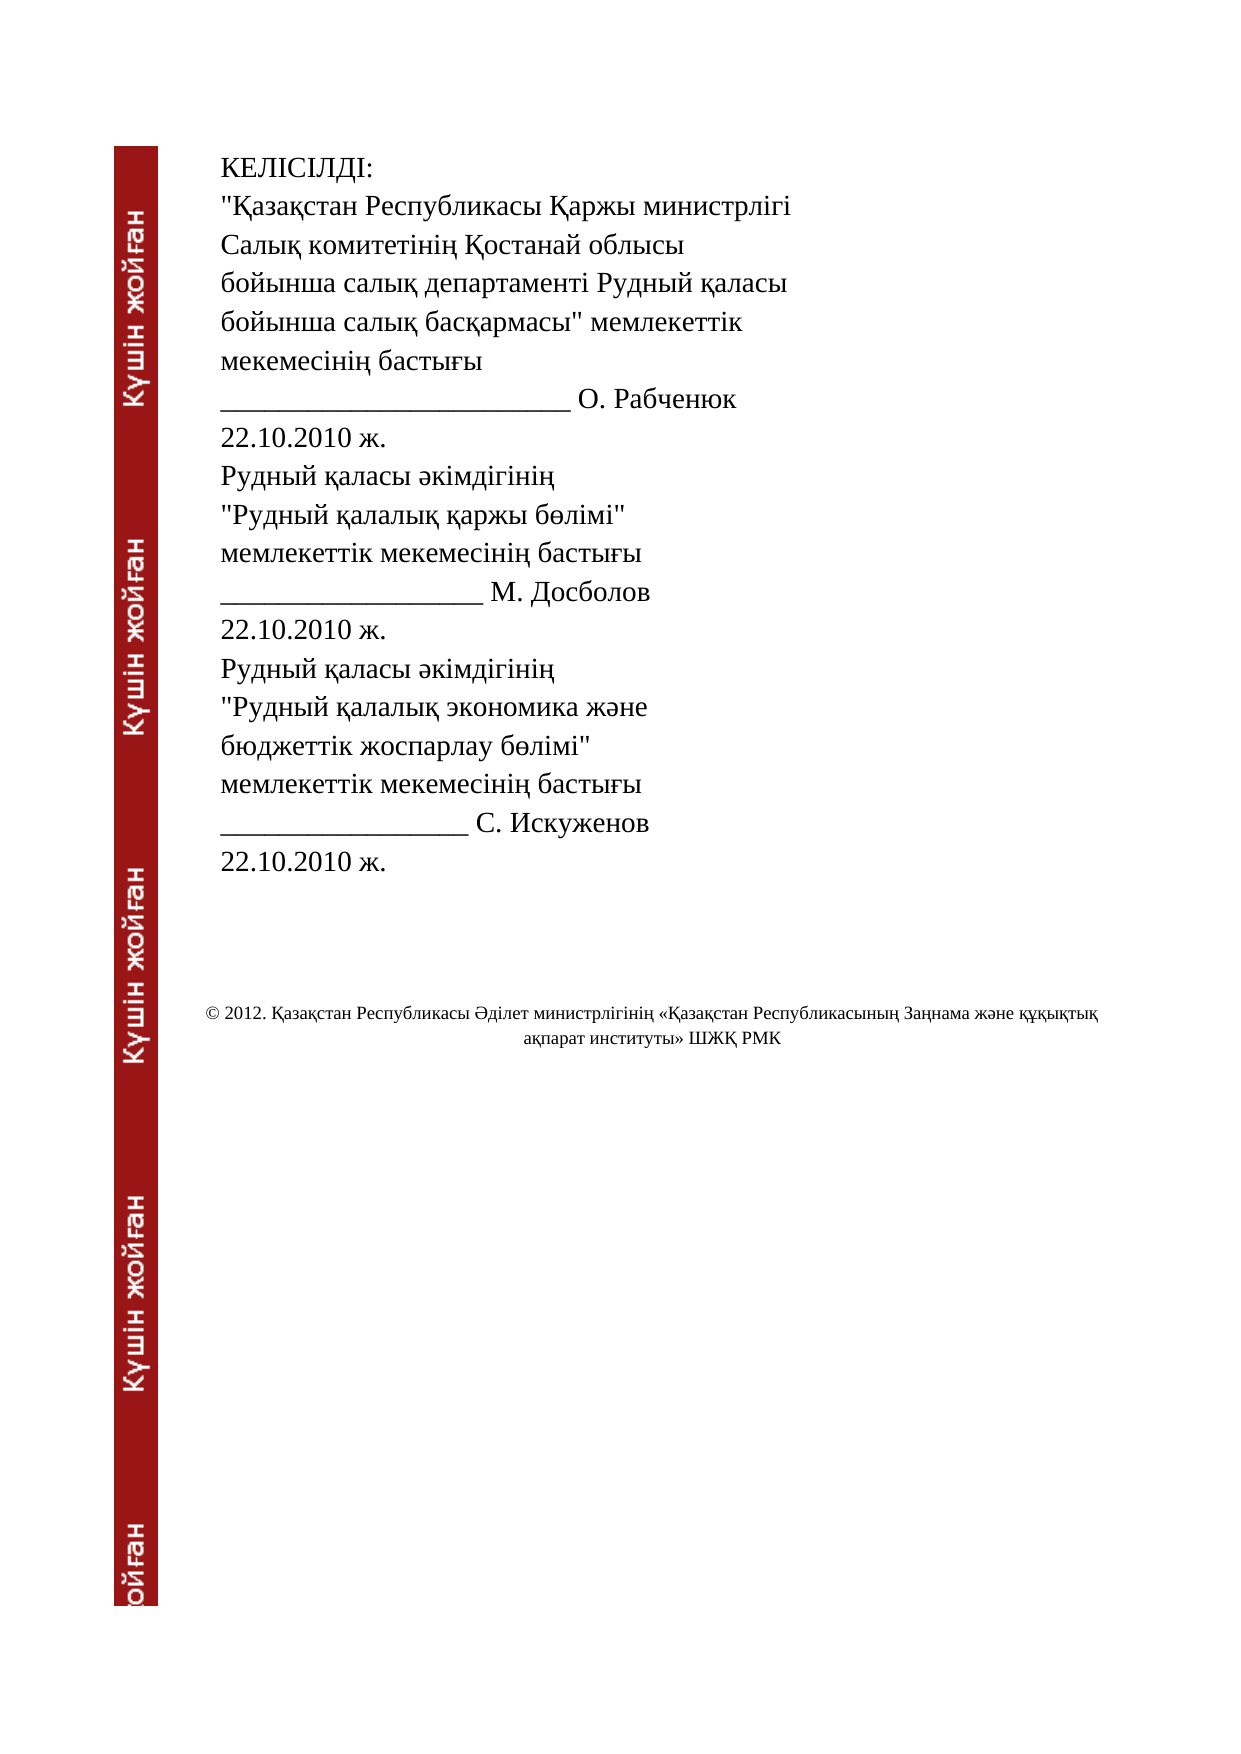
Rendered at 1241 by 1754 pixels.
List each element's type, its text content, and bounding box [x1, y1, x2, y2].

picture [114, 146, 158, 150]
picture [114, 1048, 158, 1606]
picture [114, 907, 158, 1002]
text © 2012. Қазақстан Республикасы Әділет министрлігінің «Қазақстан Республикасының Заңнама және құқықтық ақпарат институты» ШЖҚ РМК [112, 1002, 1128, 1048]
